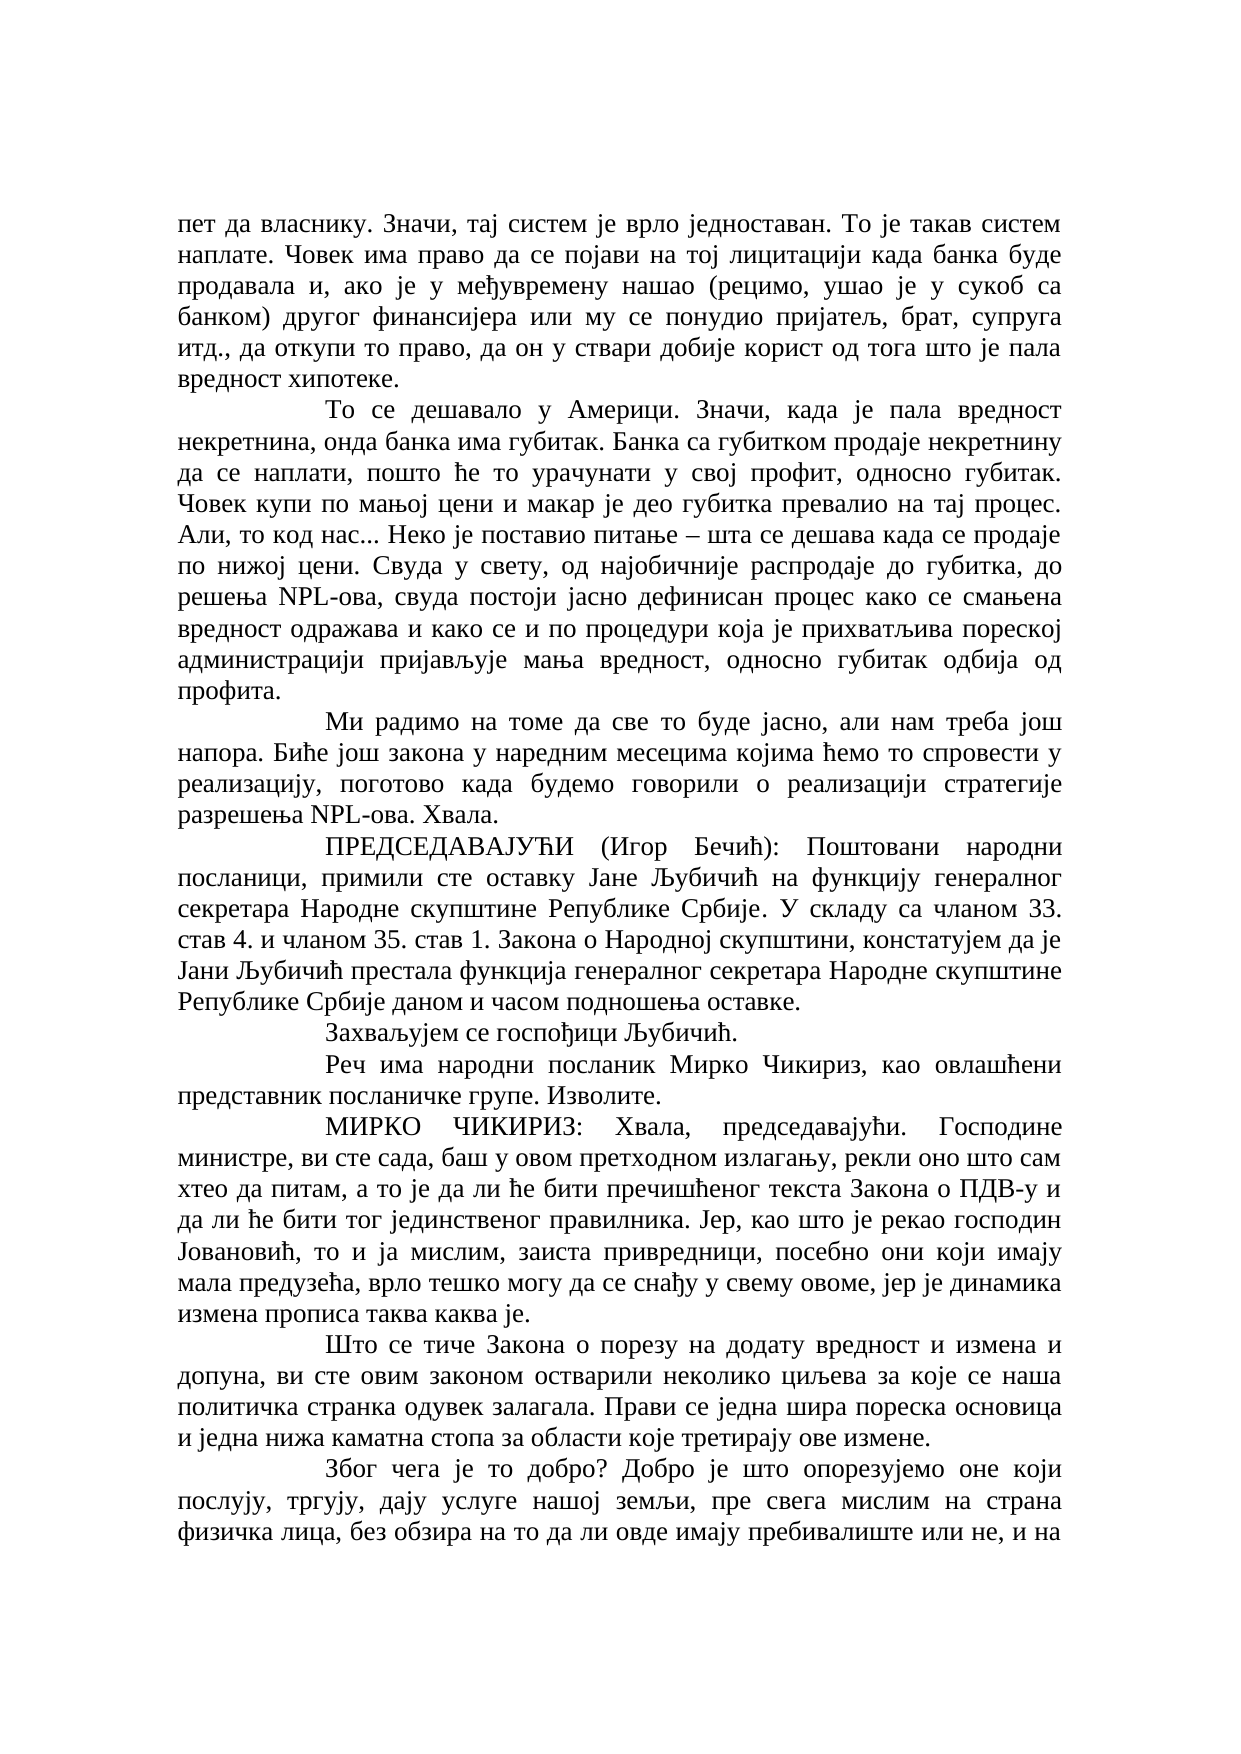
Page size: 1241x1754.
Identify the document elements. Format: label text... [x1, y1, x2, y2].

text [177, 1453, 1063, 1546]
text Захваљујем се госпођици Љубичић. [177, 1017, 1063, 1048]
text Што се тиче Закона о порезу на додату вредност и измена и допуна, ви сте овим законом остварили неколико циљева за које се наша политичка странка одувек залагала. Прави се једна шира пореска основица и једна нижа каматна стопа за области које третирају ове измене. [177, 1328, 1063, 1453]
text Ми радимо на томе да све то буде јасно, али нам треба још напора. Биће још закона у наредним месецима којима ћемо то спровести у реализацију, поготово када будемо говорили о реализацији стратегије разрешења NPL-ова. Хвала. [177, 705, 1063, 830]
text МИРКО ЧИКИРИЗ: Хвала, председавајући. Господине министре, ви сте сада, баш у овом претходном излагању, рекли оно што сам хтео да питам, а то је да ли ће бити пречишћеног текста Закона о ПДВ-у и да ли ће бити тог јединственог правилника. Јер, као што је рекао господин Јовановић, то и ја мислим, заиста привредници, посебно они који имају мала предузећа, врло тешко могу да се снађу у свему овоме, јер је динамика измена прописа таква каква је. [177, 1110, 1063, 1328]
text Реч има народни посланик Мирко Чикириз, као овлашћени представник посланичке групе. Изволите. [177, 1048, 1063, 1110]
text ПРЕДСЕДАВАЈУЋИ (Игор Бечић): Поштовани народни посланици, примили сте оставку Јане Љубичић на функцију генералног секретара Народне скупштине Републике Србије. У складу са чланом 33. став 4. и чланом 35. став 1. Закона о Народној скупштини, констатујем да је Јани Љубичић престала функција генералног секретара Народне скупштине Републике Србије даном и часом подношења оставке. [177, 830, 1063, 1017]
text То се дешавало у Америци. Значи, када је пала вредност некретнина, онда банка има губитак. Банка са губитком продаје некретнину да се наплати, пошто ће то урачунати у свој профит, односно губитак. Човек купи по мањој цени и макар је део губитка превалио на тај процес. Али, то код нас... Неко је поставио питање – шта се дешава када се продаје по нижој цени. Свуда у свету, од најобичније распродаје до губитка, до решења NPL-ова, свуда постоји јасно дефинисан процес како се смањена вредност одражава и како се и по процедури која је прихватљива пореској администрацији пријављује мања вредност, односно губитак одбија од профита. [177, 394, 1063, 705]
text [177, 207, 1063, 394]
